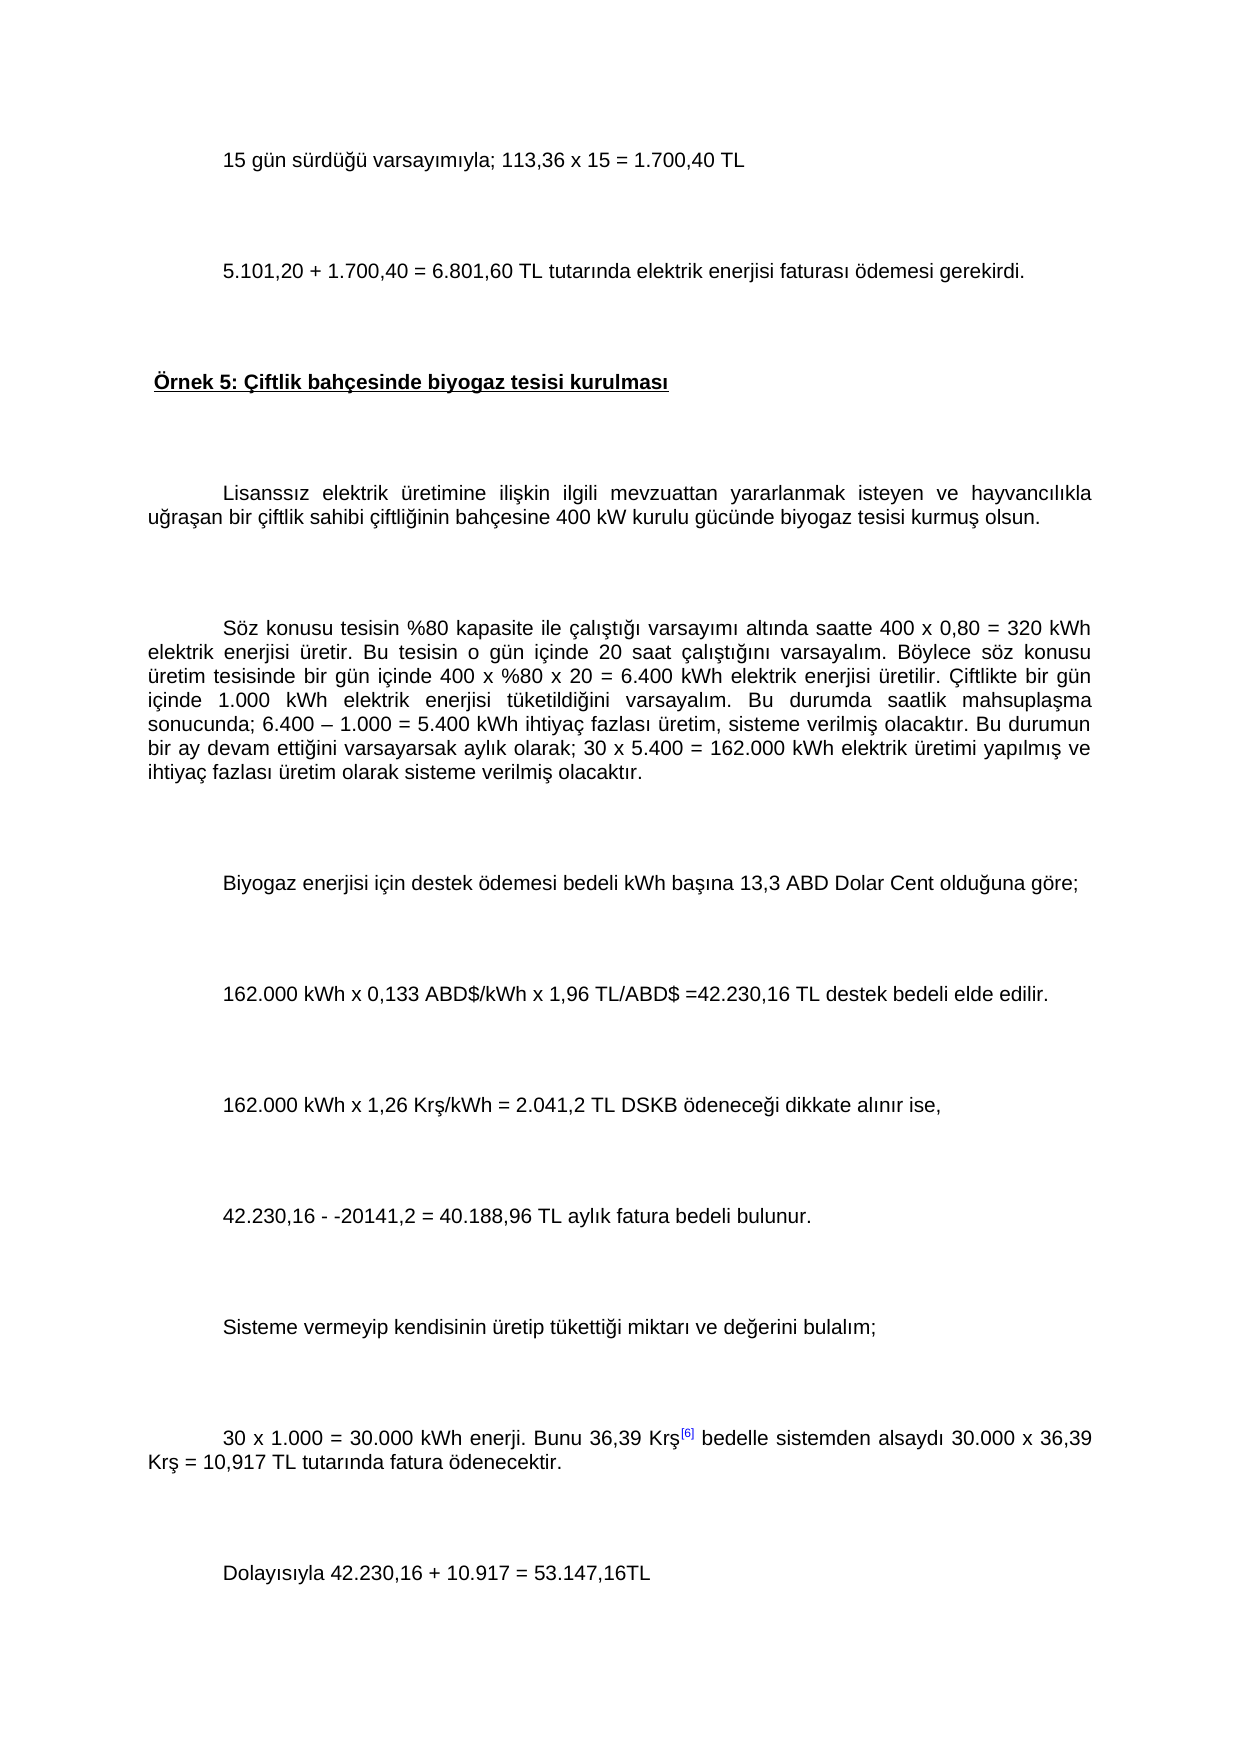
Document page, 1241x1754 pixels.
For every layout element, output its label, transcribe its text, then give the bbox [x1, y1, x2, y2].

text Biyogaz enerjisi için destek ödemesi bedeli kWh başına 13,3 ABD Dolar Cent olduğuna göre; [148, 871, 1093, 894]
text 42.230,16 - -20141,2 = 40.188,96 TL aylık fatura bedeli bulunur. [148, 1204, 1093, 1228]
text 5.101,20 + 1.700,40 = 6.801,60 TL tutarında elektrik enerjisi faturası ödemesi gerekirdi. [148, 259, 1093, 283]
text 15 gün sürdüğü varsayımıyla; 113,36 x 15 = 1.700,40 TL [148, 148, 1093, 172]
text Lisanssız elektrik üretimine ilişkin ilgili mevzuattan yararlanmak isteyen ve hayvancılıkla uğraşan bir çiftlik sahibi çiftliğinin bahçesine 400 kW kurulu gücünde biyogaz tesisi kurmuş olsun. [148, 481, 1093, 529]
text Sisteme vermeyip kendisinin üretip tükettiği miktarı ve değerini bulalım; [148, 1315, 1093, 1339]
text Söz konusu tesisin %80 kapasite ile çalıştığı varsayımı altında saatte 400 x 0,80 = 320 kWh elektrik enerjisi üretir. Bu tesisin o gün içinde 20 saat çalıştığını varsayalım. Böylece söz konusu üretim tesisinde bir gün içinde 400 x %80 x 20 = 6.400 kWh elektrik enerjisi üretilir. Çiftlikte bir gün içinde 1.000 kWh elektrik enerjisi tüketildiğini varsayalım. Bu durumda saatlik mahsuplaşma sonucunda; 6.400 – 1.000 = 5.400 kWh ihtiyaç fazlası üretim, sisteme verilmiş olacaktır. Bu durumun bir ay devam ettiğini varsayarsak aylık olarak; 30 x 5.400 = 162.000 kWh elektrik üretimi yapılmış ve ihtiyaç fazlası üretim olarak sisteme verilmiş olacaktır. [148, 616, 1093, 783]
text Dolayısıyla 42.230,16 + 10.917 = 53.147,16TL [148, 1561, 1093, 1585]
text 162.000 kWh x 0,133 ABD$/kWh x 1,96 TL/ABD$ =42.230,16 TL destek bedeli elde edilir. [148, 982, 1093, 1006]
text Örnek 5: Çiftlik bahçesinde biyogaz tesisi kurulması [148, 370, 1093, 394]
text 30 x 1.000 = 30.000 kWh enerji. Bunu 36,39 Krş[6] bedelle sistemden alsaydı 30.000 x 36,39 Krş = 10,917 TL tutarında fatura ödenecektir. [148, 1426, 1093, 1474]
text 162.000 kWh x 1,26 Krş/kWh = 2.041,2 TL DSKB ödeneceği dikkate alınır ise, [148, 1093, 1093, 1117]
